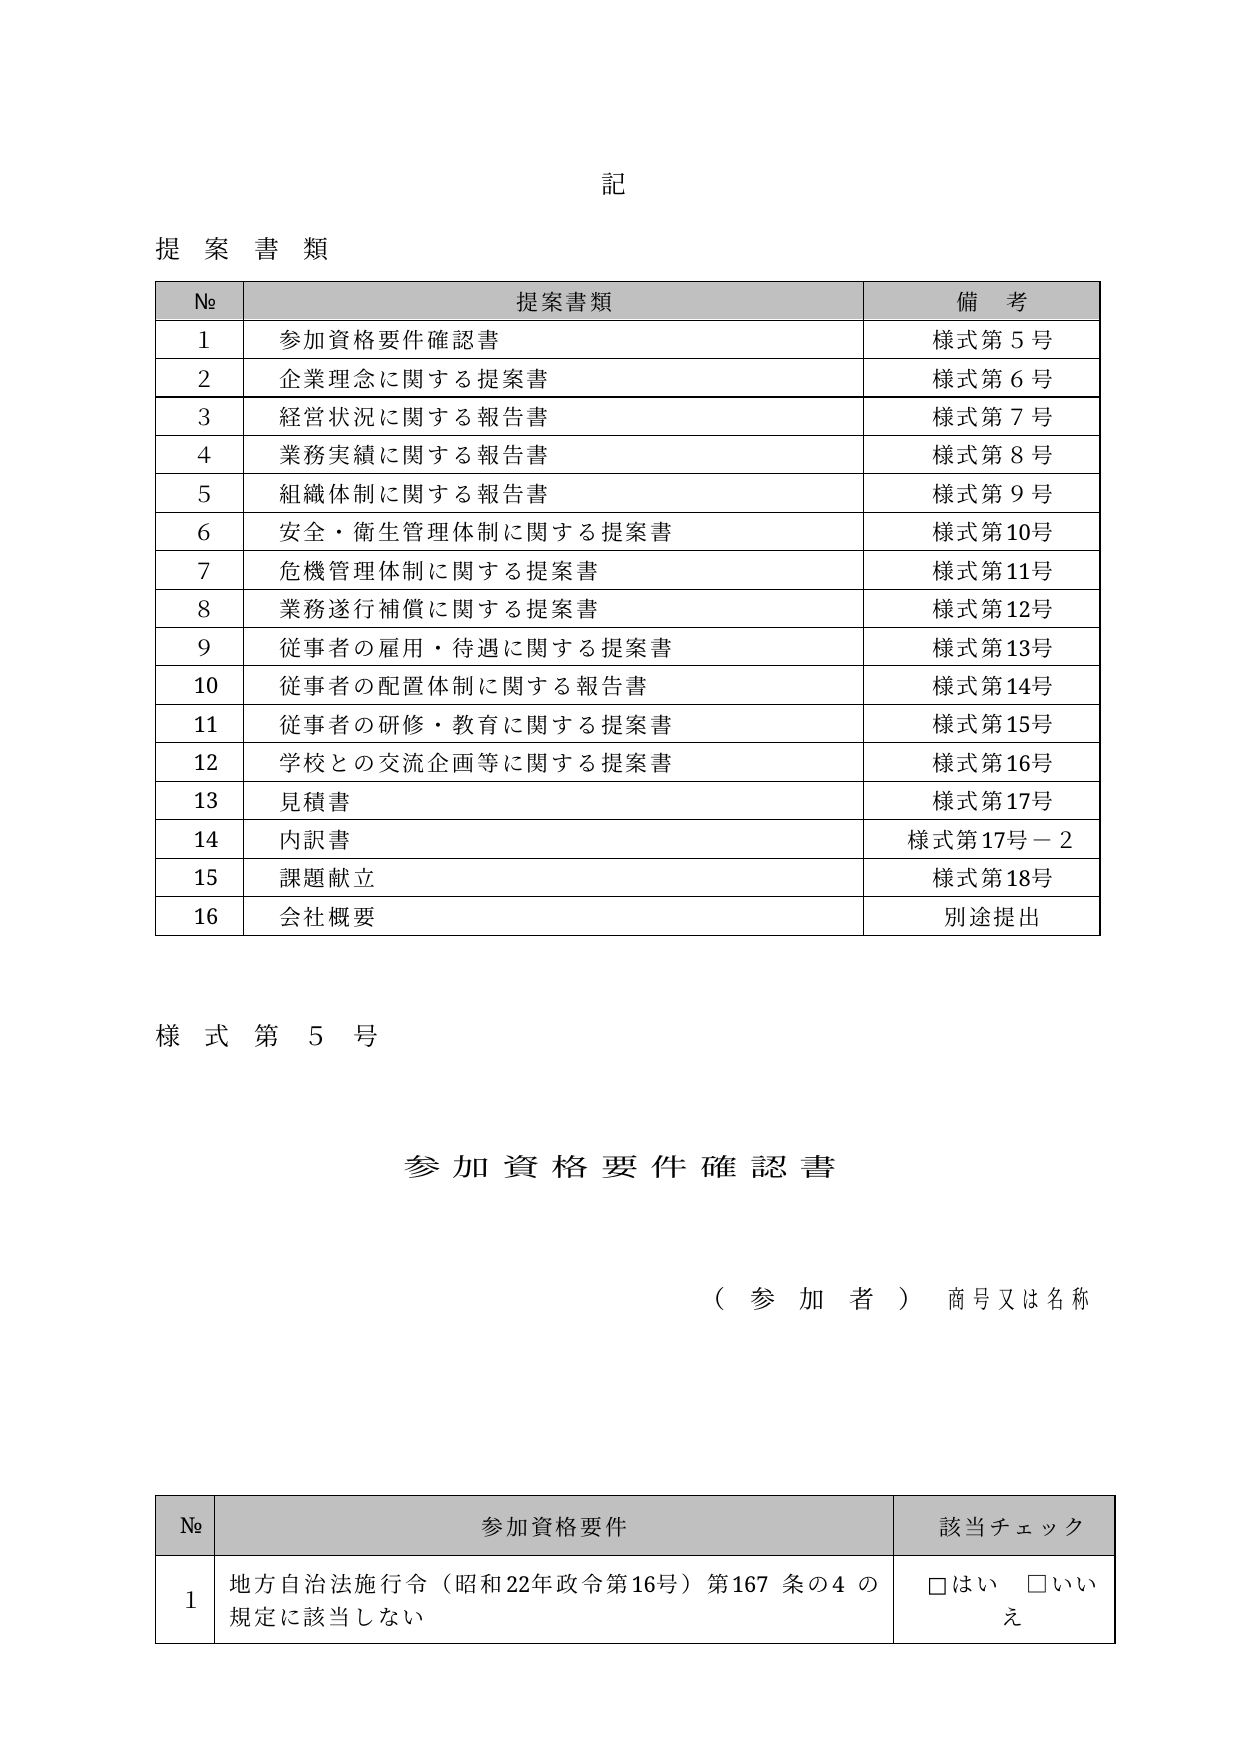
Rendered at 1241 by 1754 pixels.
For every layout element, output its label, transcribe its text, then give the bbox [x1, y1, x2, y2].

table_cell ４ [156, 436, 243, 473]
table_cell 様式第17号 [864, 782, 1099, 819]
table_cell 危機管理体制に関する提案書 [244, 551, 863, 588]
table_cell 13 [156, 782, 243, 819]
table_cell 様式第14号 [864, 666, 1099, 704]
table_cell 別途提出 [864, 897, 1099, 934]
table_cell 会社概要 [244, 897, 863, 934]
table_cell 課題献立 [244, 859, 863, 896]
table_cell 11 [156, 705, 243, 742]
table_cell 様式第16号 [864, 743, 1099, 781]
text 提案書類 [155, 215, 1097, 281]
table_cell 従事者の研修・教育に関する提案書 [244, 705, 863, 742]
table_cell 12 [156, 743, 243, 781]
table_cell 様式第12号 [864, 590, 1099, 627]
table_cell □はい □いいえ [894, 1556, 1114, 1643]
table_cell 組織体制に関する報告書 [244, 474, 863, 512]
table_cell 様式第５号 [864, 321, 1099, 358]
table_cell 様式第８号 [864, 436, 1099, 473]
table_cell ５ [156, 474, 243, 512]
table_cell 様式第17号－２ [864, 820, 1099, 858]
table_header 提案書類 [244, 282, 863, 319]
text 様式第５号 [155, 1001, 1097, 1067]
table_cell 内訳書 [244, 820, 863, 858]
table_cell 15 [156, 859, 243, 896]
table_header 参加資格要件 [215, 1496, 893, 1555]
table_cell 企業理念に関する提案書 [244, 359, 863, 396]
table_cell 様式第13号 [864, 628, 1099, 665]
table_cell 16 [156, 897, 243, 934]
table_cell ６ [156, 513, 243, 550]
table_cell ９ [156, 628, 243, 665]
table_header 備 考 [864, 282, 1099, 319]
table_cell ８ [156, 590, 243, 627]
table_header № [156, 282, 243, 319]
table_cell 様式第15号 [864, 705, 1099, 742]
table_cell 様式第７号 [864, 398, 1099, 435]
table_cell 様式第10号 [864, 513, 1099, 550]
table_cell 参加資格要件確認書 [244, 321, 863, 358]
table_cell 地方自治法施行令（昭和22年政令第16号）第167条の4の規定に該当しない [215, 1556, 893, 1643]
table_cell 10 [156, 666, 243, 704]
table_cell 従事者の配置体制に関する報告書 [244, 666, 863, 704]
table_cell 様式第６号 [864, 359, 1099, 396]
text 記 [155, 149, 1097, 215]
table_header 該当チェック [894, 1496, 1114, 1555]
table_cell 業務遂行補償に関する提案書 [244, 590, 863, 627]
table_cell 業務実績に関する報告書 [244, 436, 863, 473]
table_cell 経営状況に関する報告書 [244, 398, 863, 435]
table_cell ３ [156, 398, 243, 435]
table_cell １ [156, 1556, 214, 1643]
table_cell 様式第９号 [864, 474, 1099, 512]
table_cell 従事者の雇用・待遇に関する提案書 [244, 628, 863, 665]
table_cell 様式第11号 [864, 551, 1099, 588]
table_cell 学校との交流企画等に関する提案書 [244, 743, 863, 781]
table_cell 安全・衛生管理体制に関する提案書 [244, 513, 863, 550]
table_cell 様式第18号 [864, 859, 1099, 896]
text （参加者）商号又は名称 [155, 1265, 1097, 1331]
table_cell 見積書 [244, 782, 863, 819]
table_cell 14 [156, 820, 243, 858]
table_header № [156, 1496, 214, 1555]
table_cell ７ [156, 551, 243, 588]
table_cell １ [156, 321, 243, 358]
table_cell ２ [156, 359, 243, 396]
text 参加資格要件確認書 [155, 1133, 1097, 1199]
